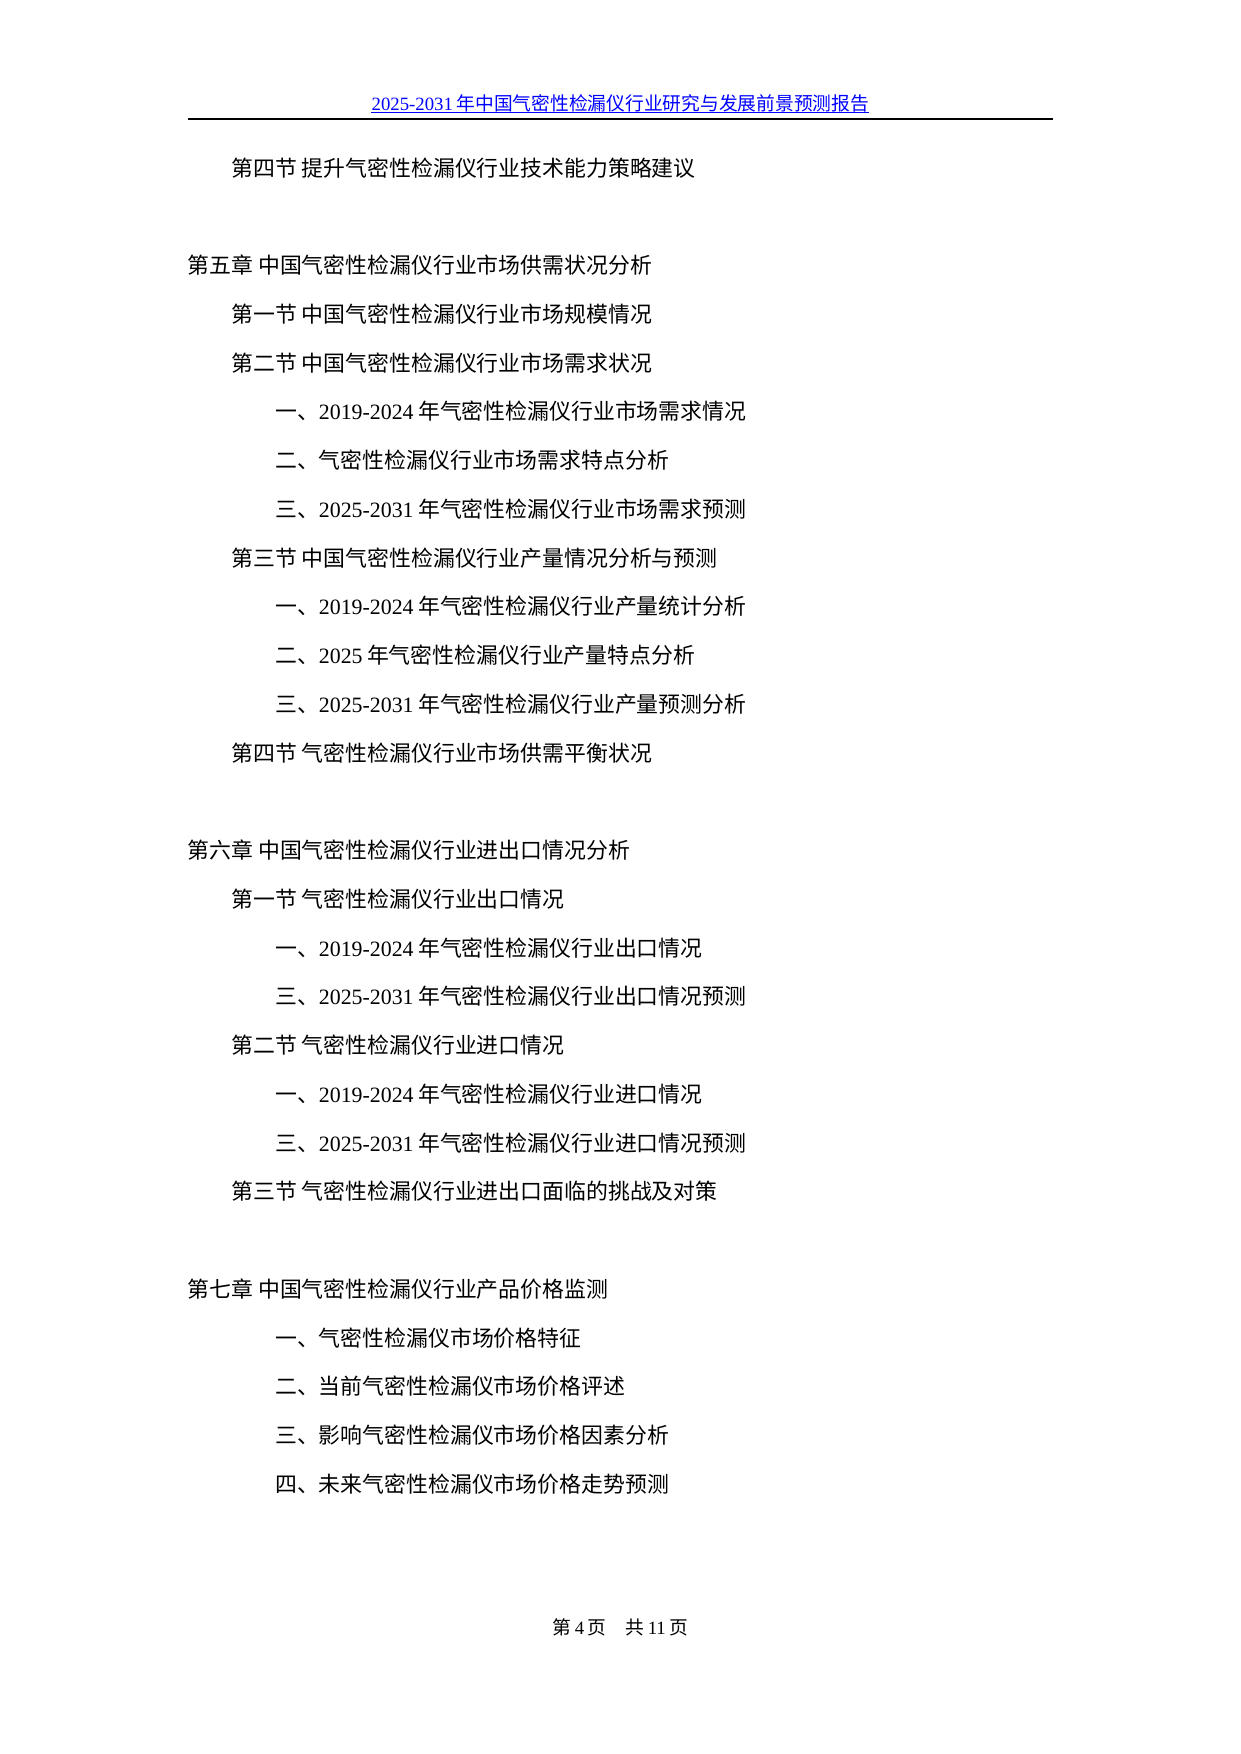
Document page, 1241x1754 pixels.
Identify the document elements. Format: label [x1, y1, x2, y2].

text [187, 150, 1053, 1499]
